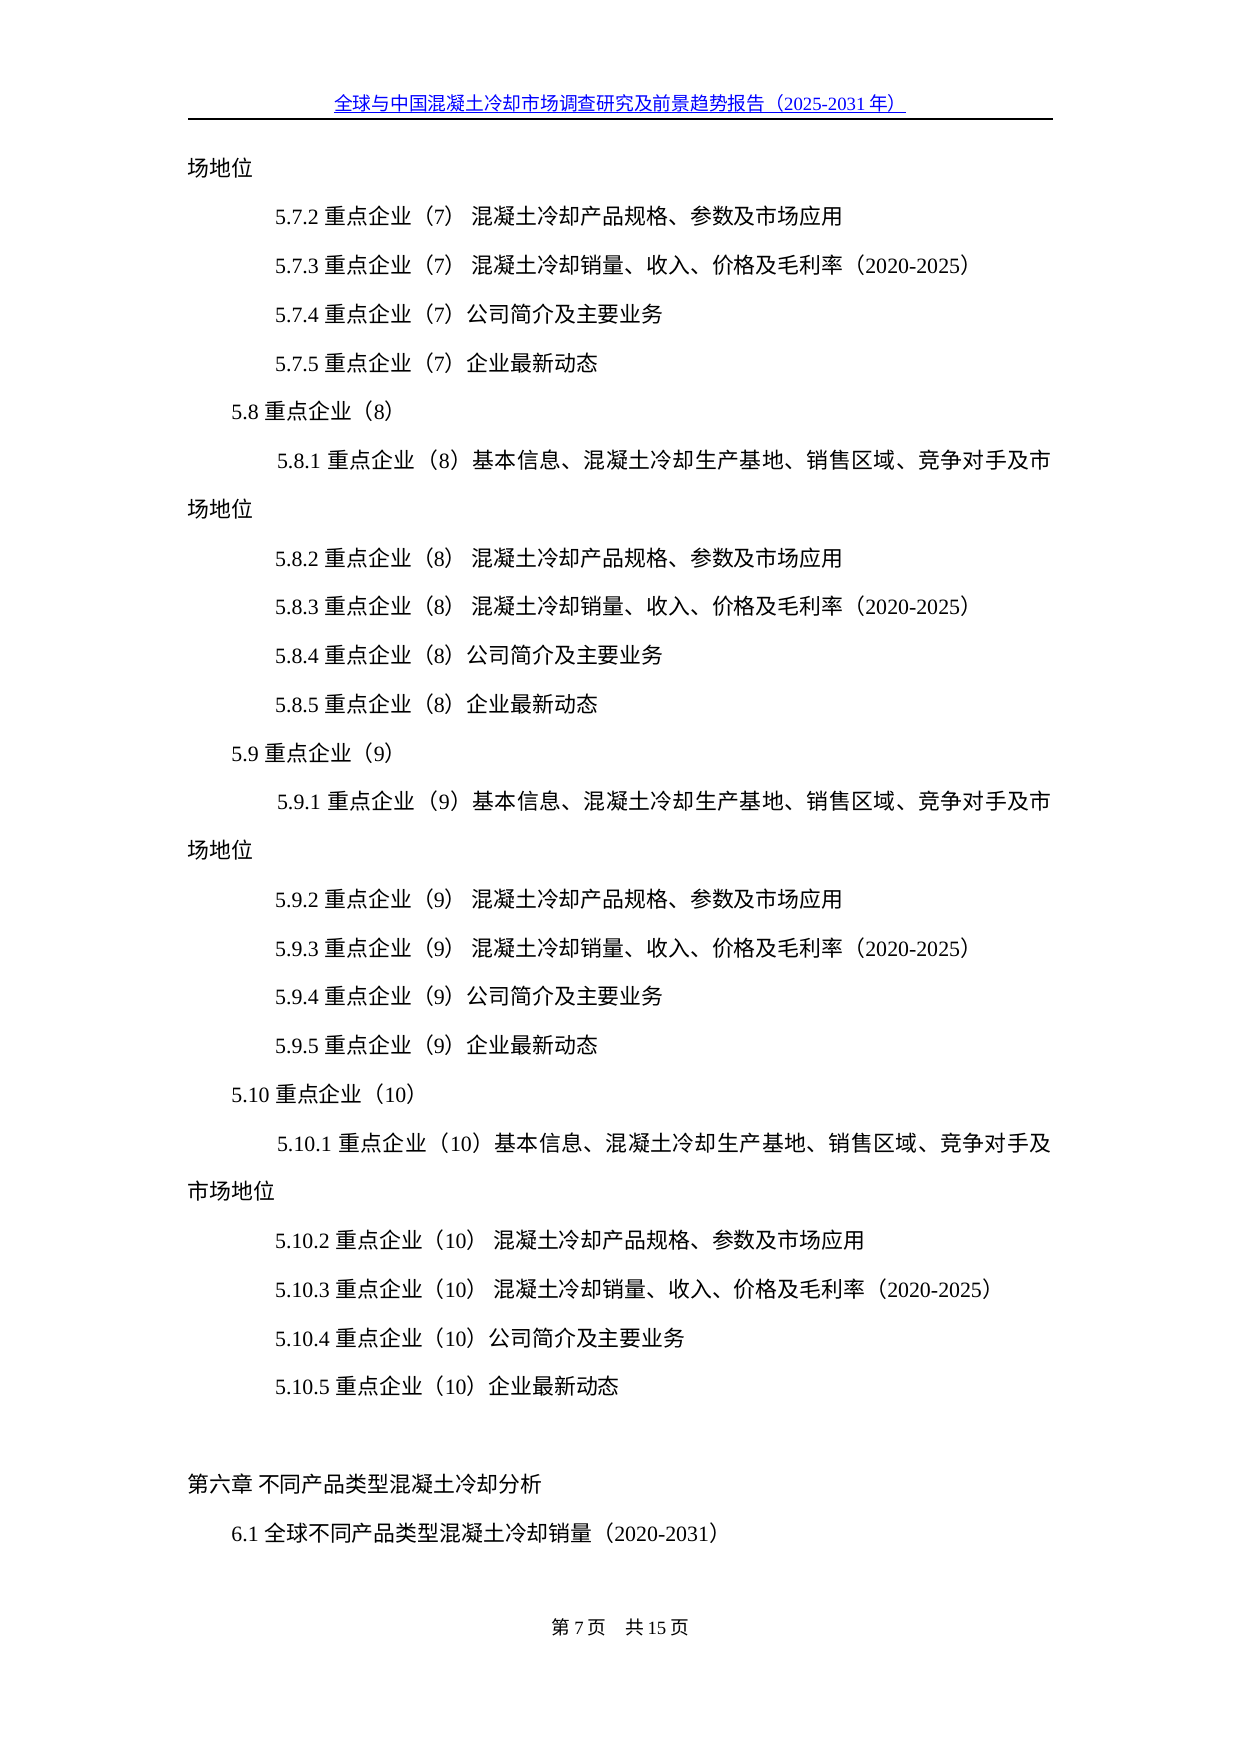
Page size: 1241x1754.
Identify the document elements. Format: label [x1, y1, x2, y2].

text [187, 150, 1053, 1548]
